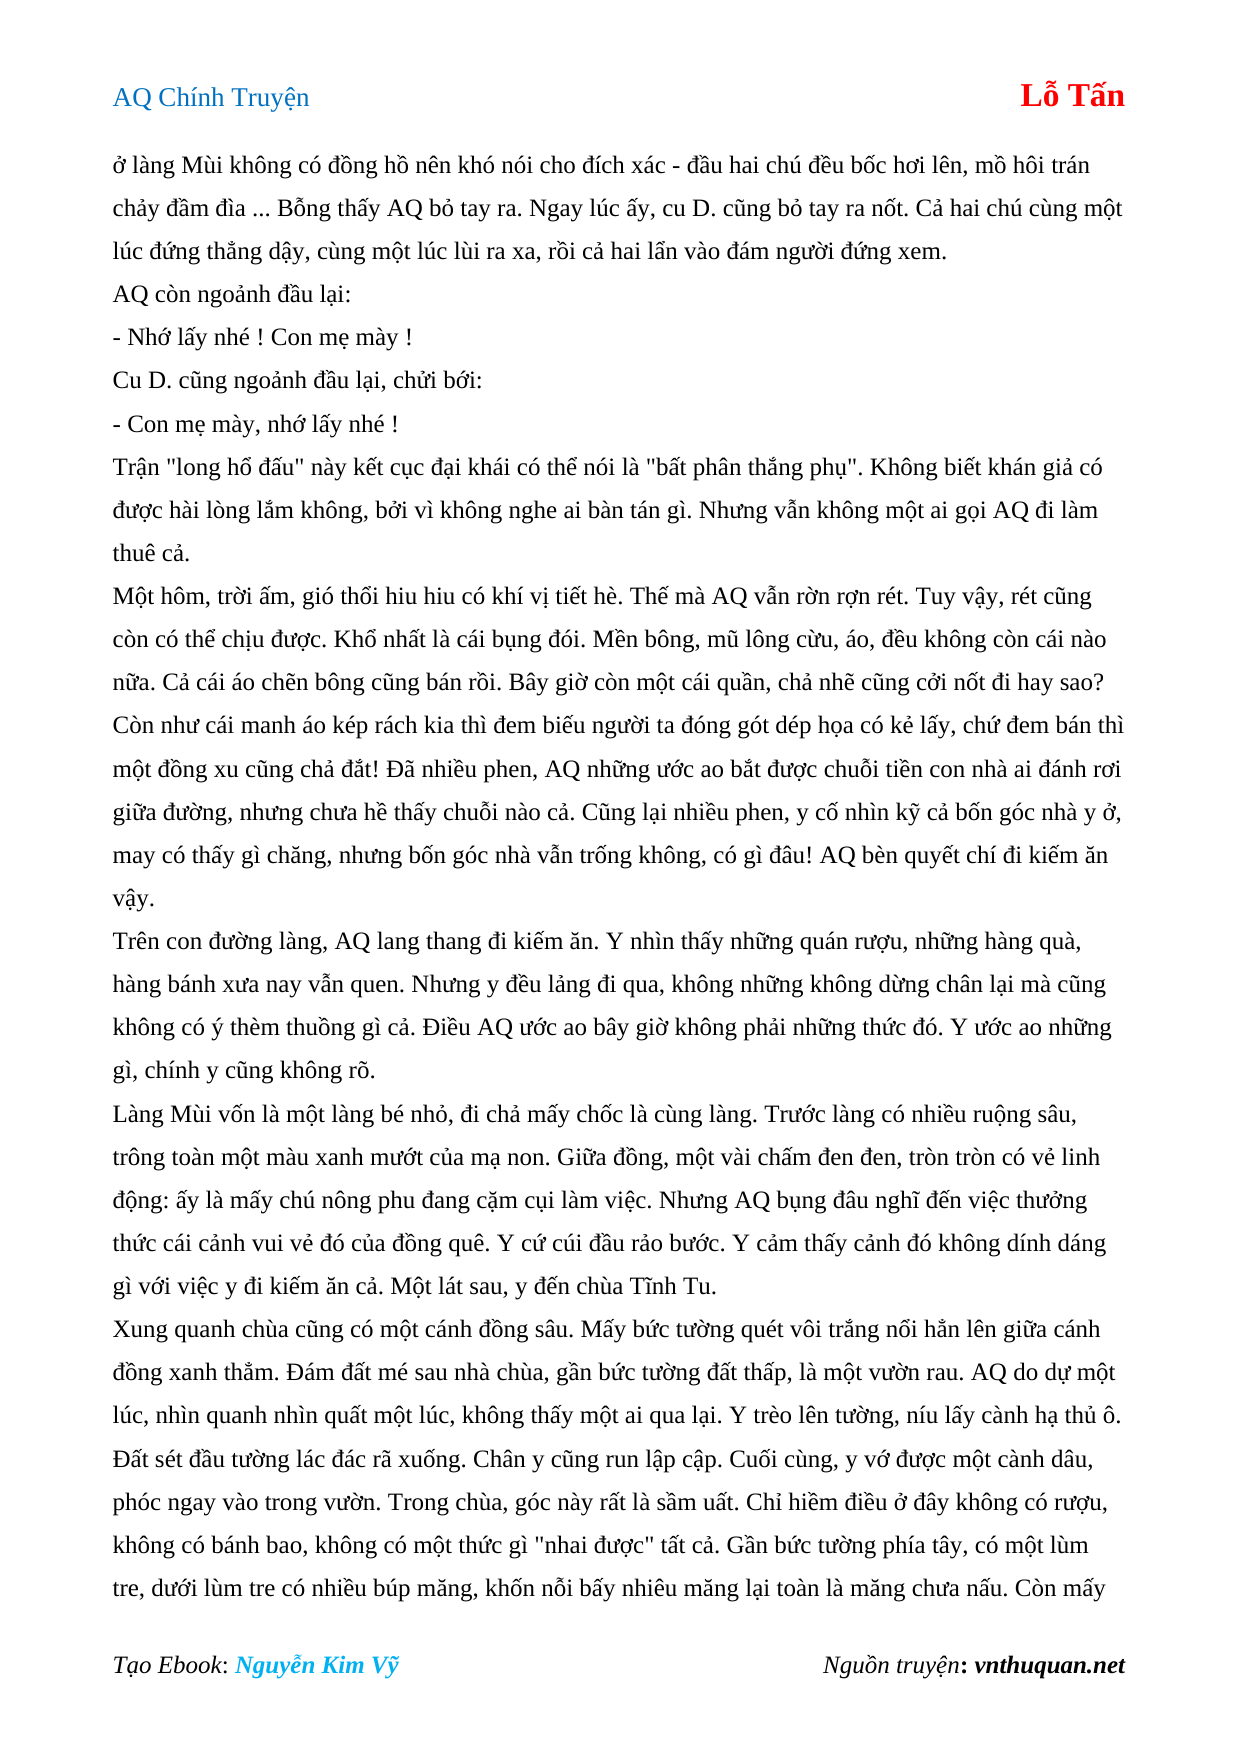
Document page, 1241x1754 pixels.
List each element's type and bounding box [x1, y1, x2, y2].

text [112, 150, 1128, 1602]
